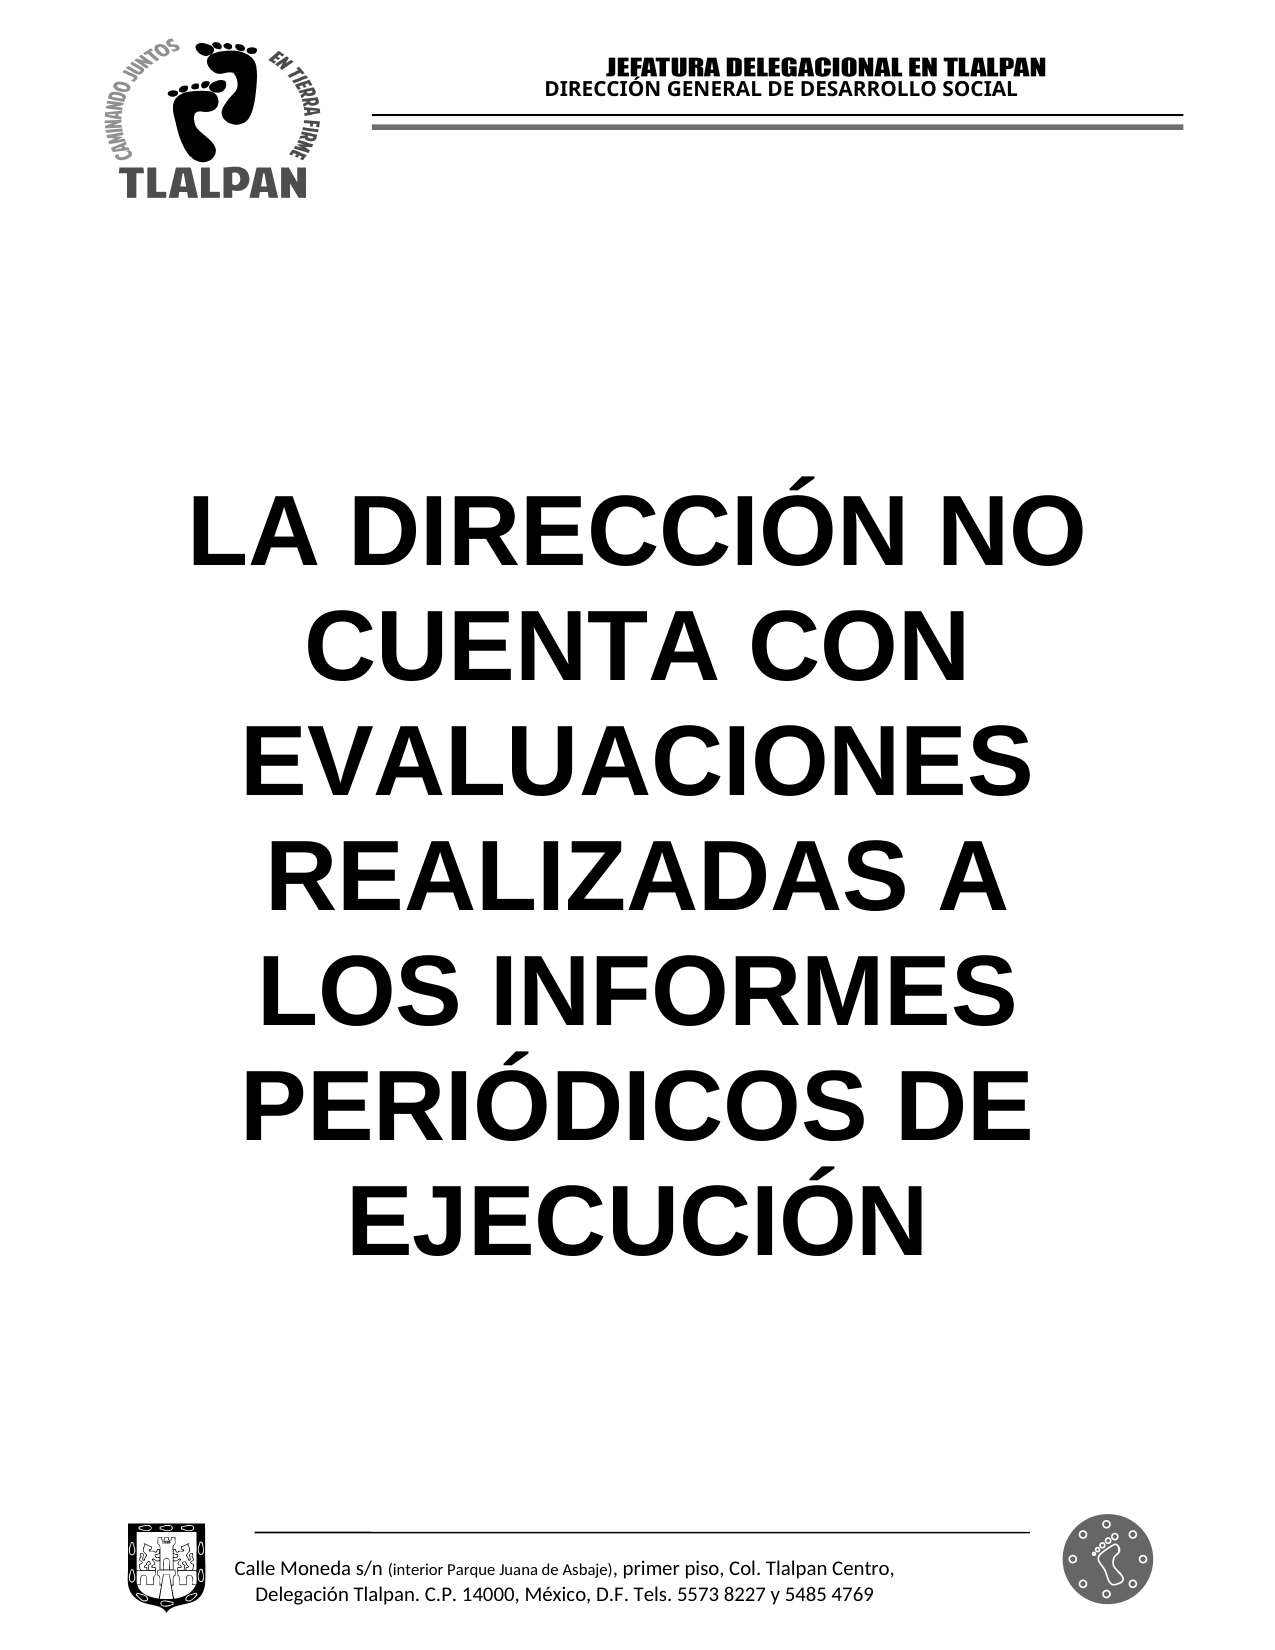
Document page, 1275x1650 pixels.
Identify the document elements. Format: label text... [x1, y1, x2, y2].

picture [31, 0, 1275, 210]
text LA DIRECCIÓN NO CUENTA CON EVALUACIONES REALIZADAS A LOS INFORMES PERIÓDICOS DE EJECUCIÓN [177, 471, 1098, 1276]
picture [0, 1506, 235, 1650]
picture [1054, 1504, 1275, 1649]
